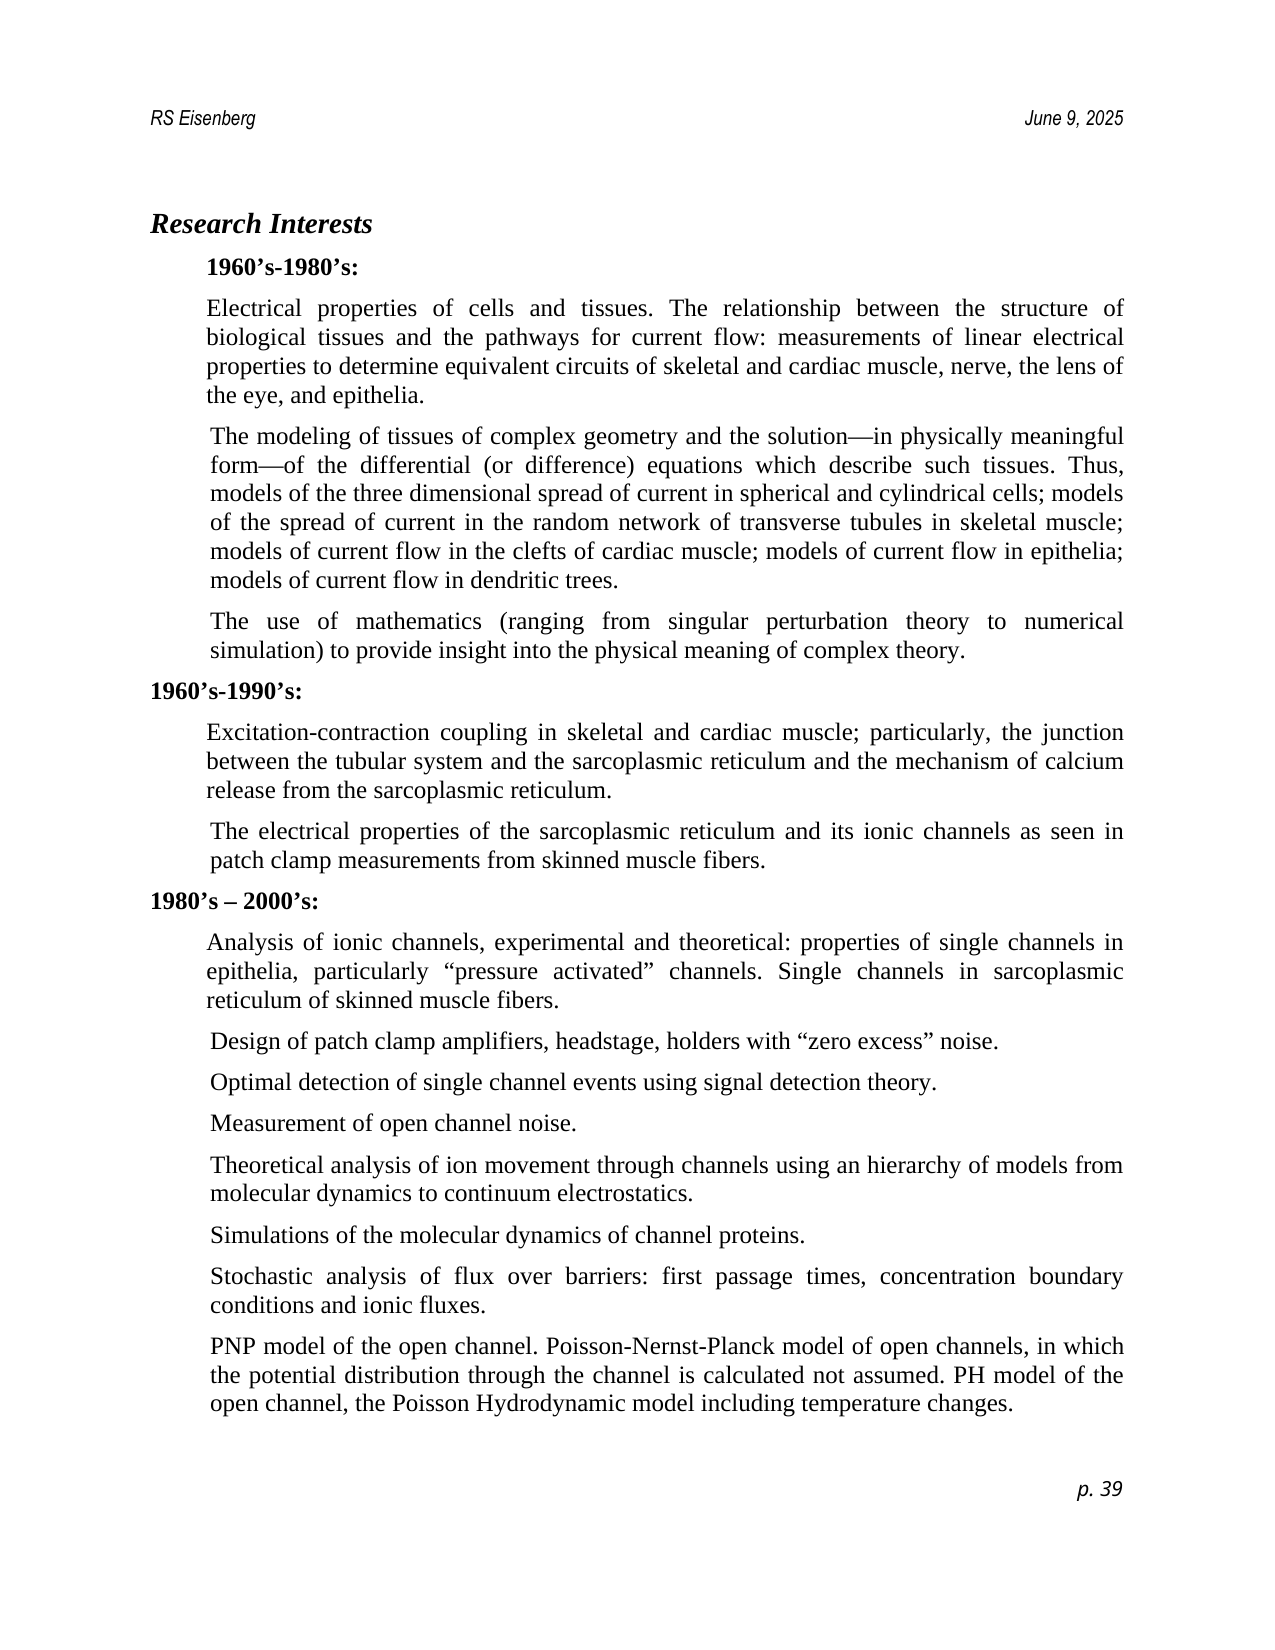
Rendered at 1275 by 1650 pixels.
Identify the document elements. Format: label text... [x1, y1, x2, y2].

text Excitation-contraction coupling in skeletal and cardiac muscle; particularly, the junction between the tubular system and the sarcoplasmic reticulum and the mechanism of calcium release from the sarcoplasmic reticulum. [206, 717, 1125, 803]
text 1980’s – 2000’s: [150, 886, 1125, 915]
text Analysis of ionic channels, experimental and theoretical: properties of single channels in epithelia, particularly “pressure activated” channels. Single channels in sarcoplasmic reticulum of skinned muscle fibers. [206, 927, 1125, 1013]
text 1960’s-1980’s: [206, 252, 1125, 281]
text The modeling of tissues of complex geometry and the solution—in physically meaningful form—of the differential (or difference) equations which describe such tissues. Thus, models of the three dimensional spread of current in spherical and cylindrical cells; models of the spread of current in the random network of transverse tubules in skeletal muscle; models of current flow in the clefts of cardiac muscle; models of current flow in epithelia; models of current flow in dendritic trees. [210, 421, 1125, 593]
text PNP model of the open channel. Poisson-Nernst-Planck model of open channels, in which the potential distribution through the channel is calculated not assumed. PH model of the open channel, the Poisson Hydrodynamic model including temperature changes. [210, 1331, 1125, 1417]
text Electrical properties of cells and tissues. The relationship between the structure of biological tissues and the pathways for current flow: measurements of linear electrical properties to determine equivalent circuits of skeletal and cardiac muscle, nerve, the lens of the eye, and epithelia. [206, 293, 1125, 408]
text Stochastic analysis of flux over barriers: first passage times, concentration boundary conditions and ionic fluxes. [210, 1261, 1125, 1318]
text Design of patch clamp amplifiers, headstage, holders with “zero excess” noise. [210, 1026, 1125, 1055]
text 1960’s-1990’s: [150, 676, 1125, 705]
text Optimal detection of single channel events using signal detection theory. [210, 1067, 1125, 1096]
text The electrical properties of the sarcoplasmic reticulum and its ionic channels as seen in patch clamp measurements from skinned muscle fibers. [210, 816, 1125, 873]
text Theoretical analysis of ion movement through channels using an hierarchy of models from molecular dynamics to continuum electrostatics. [210, 1150, 1125, 1207]
text Simulations of the molecular dynamics of channel proteins. [210, 1220, 1125, 1248]
text The use of mathematics (ranging from singular perturbation theory to numerical simulation) to provide insight into the physical meaning of complex theory. [210, 606, 1125, 663]
text Measurement of open channel noise. [210, 1108, 1125, 1137]
text Research Interests [150, 206, 1125, 240]
